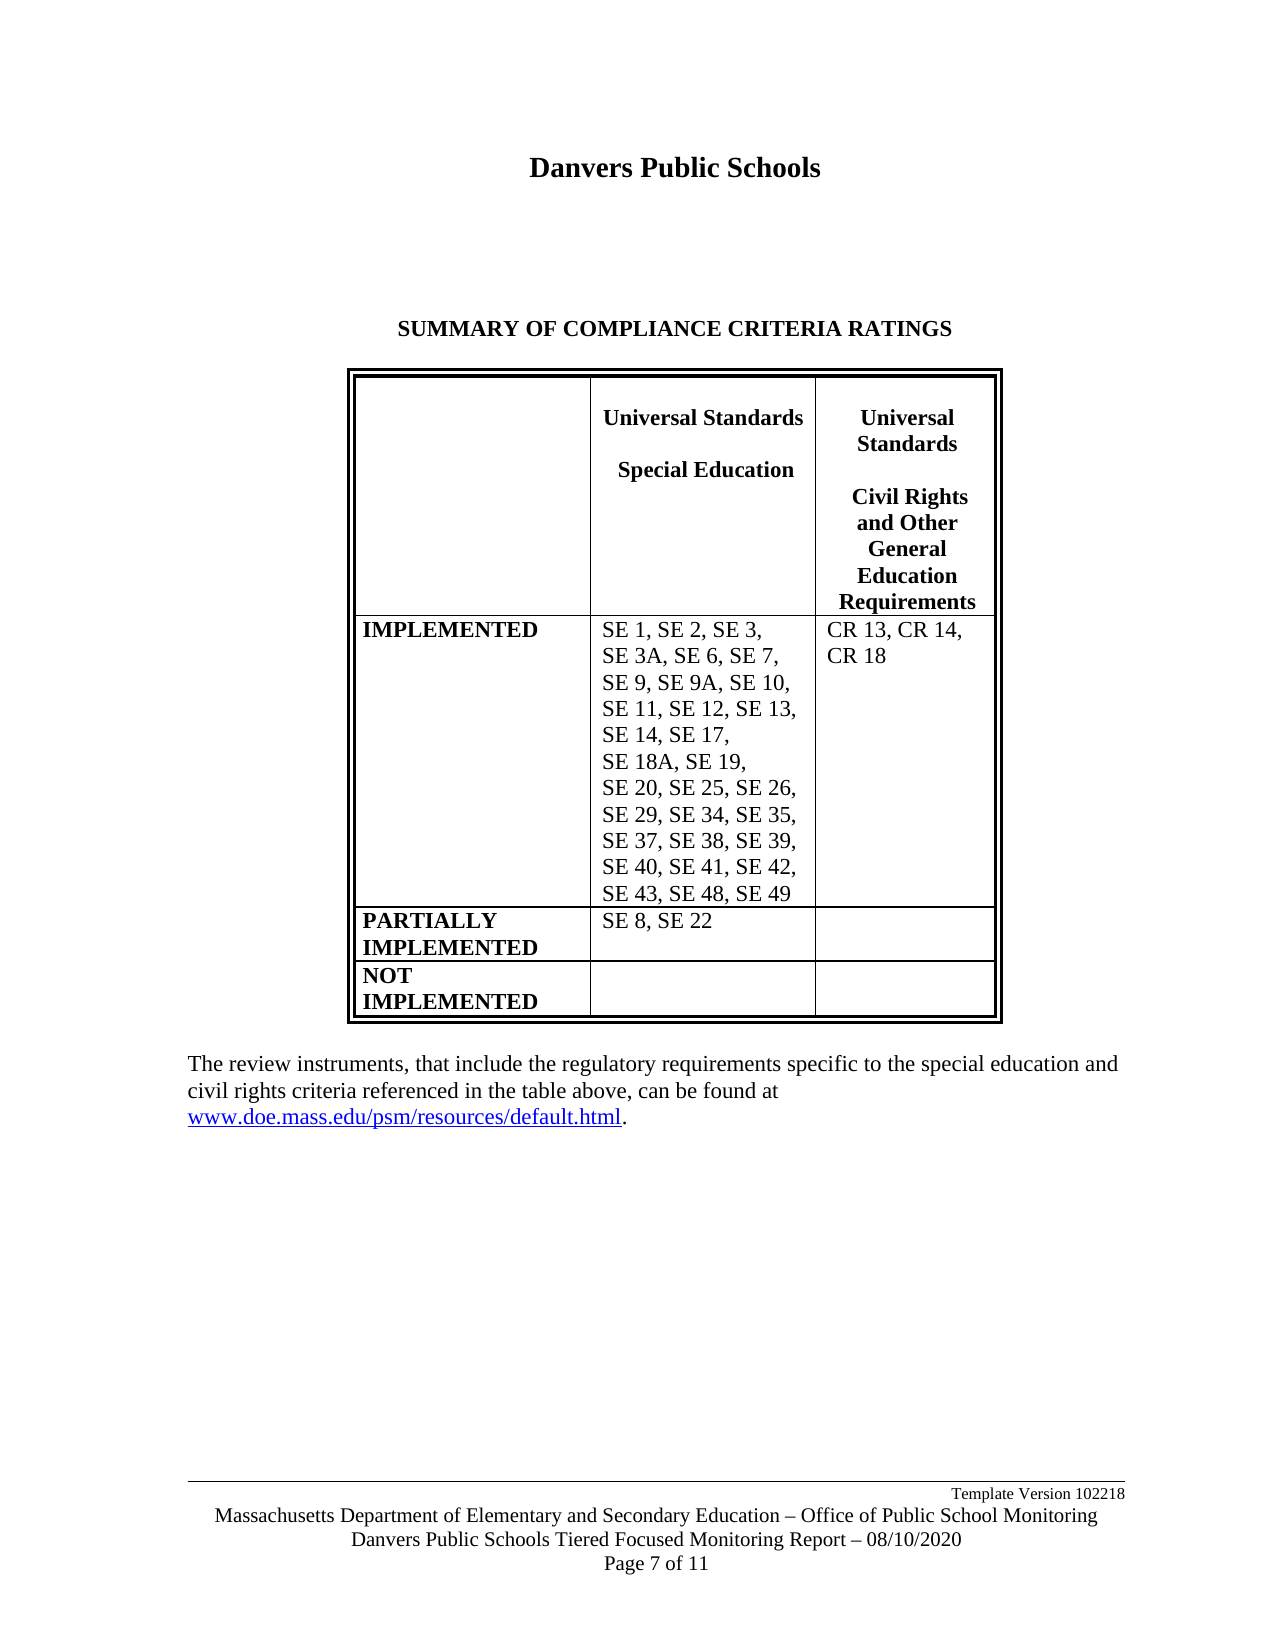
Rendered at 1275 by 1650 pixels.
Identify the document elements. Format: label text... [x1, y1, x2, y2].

table_cell SE 8, SE 22 [591, 908, 815, 960]
text SUMMARY OF COMPLIANCE CRITERIA RATINGS [112, 315, 1237, 342]
table_header Universal Standards Civil Rights and Other General Education Requirements [816, 371, 999, 614]
table_cell NOT IMPLEMENTED [356, 962, 590, 1014]
text Danvers Public Schools [187, 150, 1162, 183]
table_header [351, 371, 591, 614]
table_cell PARTIALLY IMPLEMENTED [356, 908, 590, 960]
table_cell [816, 908, 994, 960]
table_cell [816, 962, 994, 1014]
table_cell CR 13, CR 14, CR 18 [816, 616, 994, 906]
table_cell [591, 962, 815, 1014]
text The review instruments, that include the regulatory requirements specific to the special education and civil rights criteria referenced in the table above, can be found at www.doe.mass.edu/psm/resources/default.html. [187, 1050, 1162, 1129]
table_cell IMPLEMENTED [356, 616, 590, 906]
table_cell SE 1, SE 2, SE 3, SE 3A, SE 6, SE 7, SE 9, SE 9A, SE 10, SE 11, SE 12, SE 13, SE 14, SE 17, SE 18A, SE 19, SE 20, SE 25, SE 26, SE 29, SE 34, SE 35, SE 37, SE 38, SE 39, SE 40, SE 41, SE 42, SE 43, SE 48, SE 49 [591, 616, 815, 906]
table_header Universal Standards Special Education [591, 378, 815, 614]
